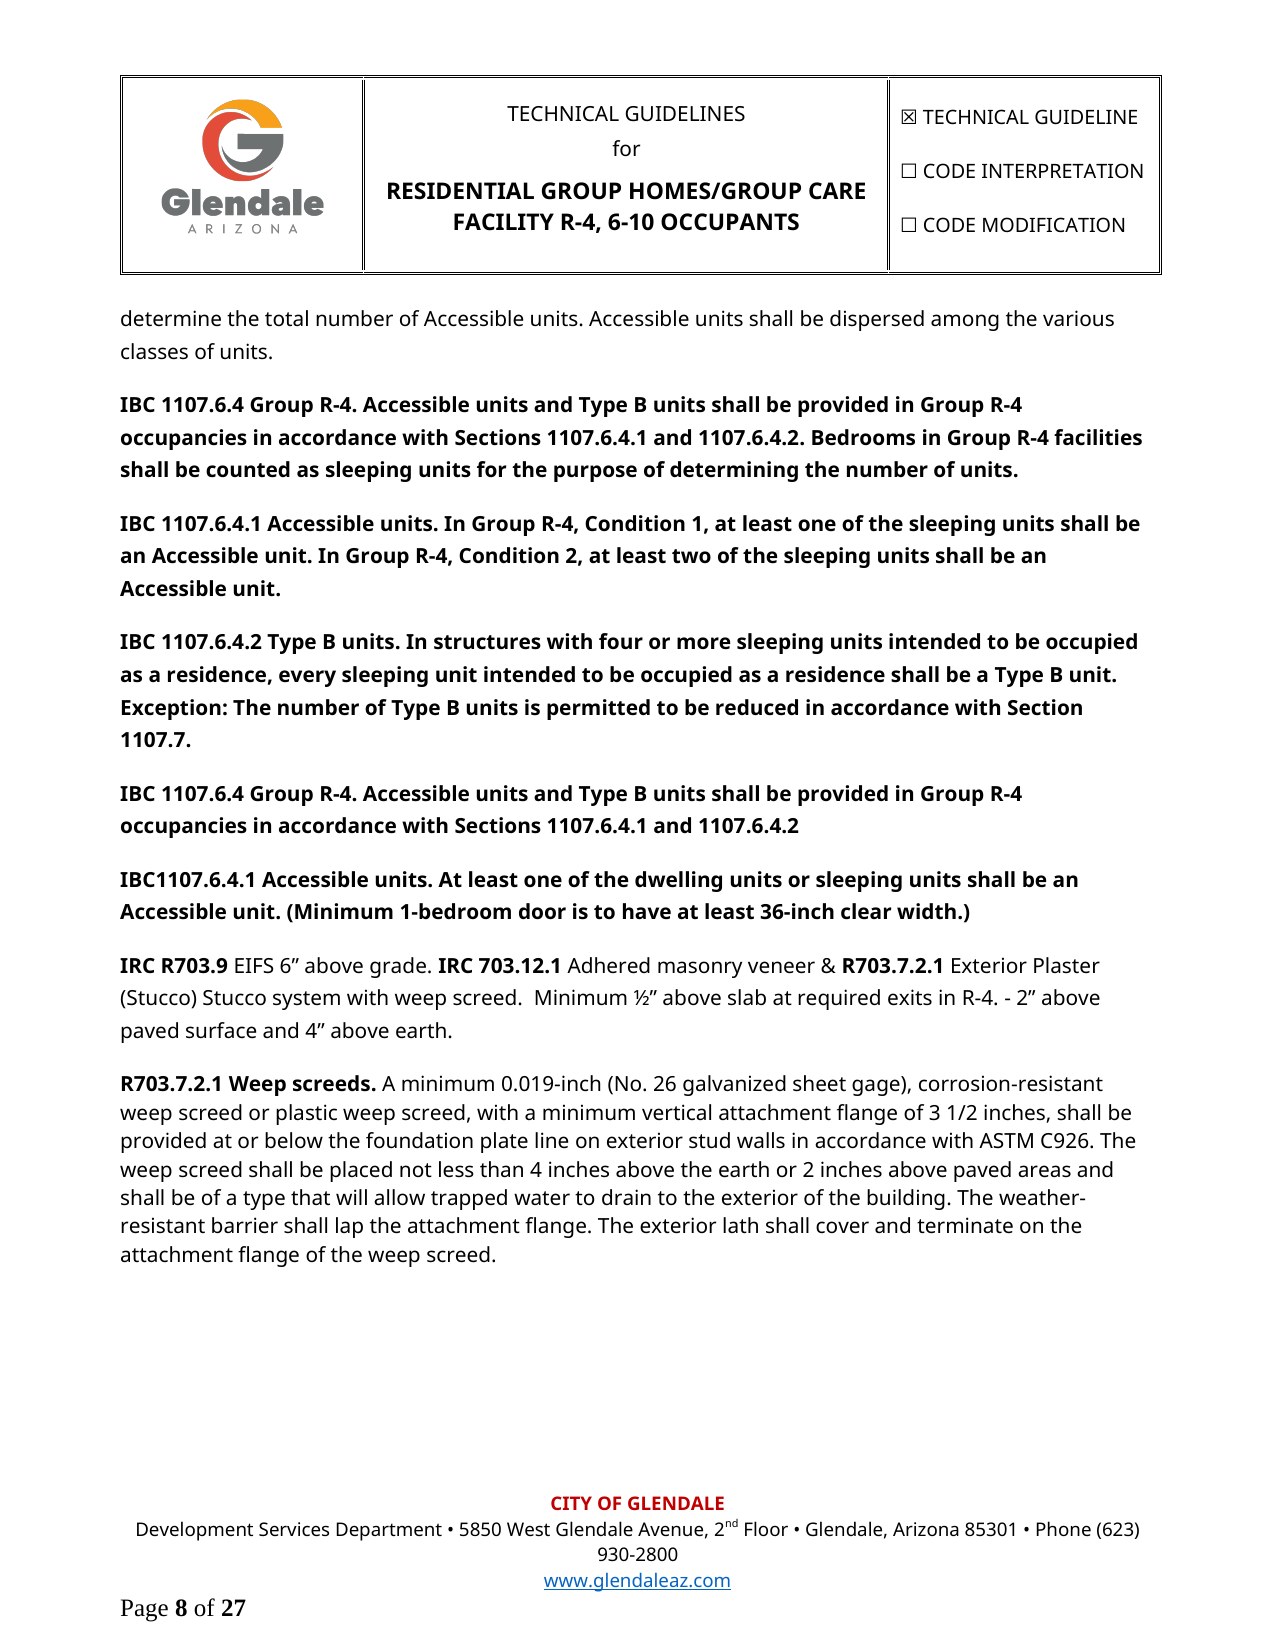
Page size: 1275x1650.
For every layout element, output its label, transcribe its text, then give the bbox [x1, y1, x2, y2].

picture [144, 85, 339, 248]
text IBC 1107.6.4 Group R-4. Accessible units and Type B units shall be provided in Group R-4 occupancies in accordance with Sections 1107.6.4.1 and 1107.6.4.2 [120, 779, 1155, 840]
text IRC R703.9 EIFS 6” above grade. IRC 703.12.1 Adhered masonry veneer & R703.7.2.1 Exterior Plaster (Stucco) Stucco system with weep screed. Minimum ½” above slab at required exits in R-4. - 2” above paved surface and 4” above earth. [120, 951, 1155, 1044]
text R703.7.2.1 Weep screeds. A minimum 0.019-inch (No. 26 galvanized sheet gage), corrosion-resistant weep screed or plastic weep screed, with a minimum vertical attachment flange of 3 1/2 inches, shall be provided at or below the foundation plate line on exterior stud walls in accordance with ASTM C926. The weep screed shall be placed not less than 4 inches above the earth or 2 inches above paved areas and shall be of a type that will allow trapped water to drain to the exterior of the building. The weather-resistant barrier shall lap the attachment flange. The exterior lath shall cover and terminate on the attachment flange of the weep screed. [120, 1069, 1155, 1268]
text IBC 1107.6.4.2 Type B units. In structures with four or more sleeping units intended to be occupied as a residence, every sleeping unit intended to be occupied as a residence shall be a Type B unit. Exception: The number of Type B units is permitted to be reduced in accordance with Section 1107.7. [120, 627, 1155, 754]
text IBC 1107.6.4.1 Accessible units. In Group R-4, Condition 1, at least one of the sleeping units shall be an Accessible unit. In Group R-4, Condition 2, at least two of the sleeping units shall be an Accessible unit. [120, 509, 1155, 602]
text IBC1107.6.4.1 Accessible units. At least one of the dwelling units or sleeping units shall be an Accessible unit. (Minimum 1-bedroom door is to have at least 36-inch clear width.) [120, 865, 1155, 926]
text IBC 1107.6.4 Group R-4. Accessible units and Type B units shall be provided in Group R-4 occupancies in accordance with Sections 1107.6.4.1 and 1107.6.4.2. Bedrooms in Group R-4 facilities shall be counted as sleeping units for the purpose of determining the number of units. [120, 390, 1155, 484]
